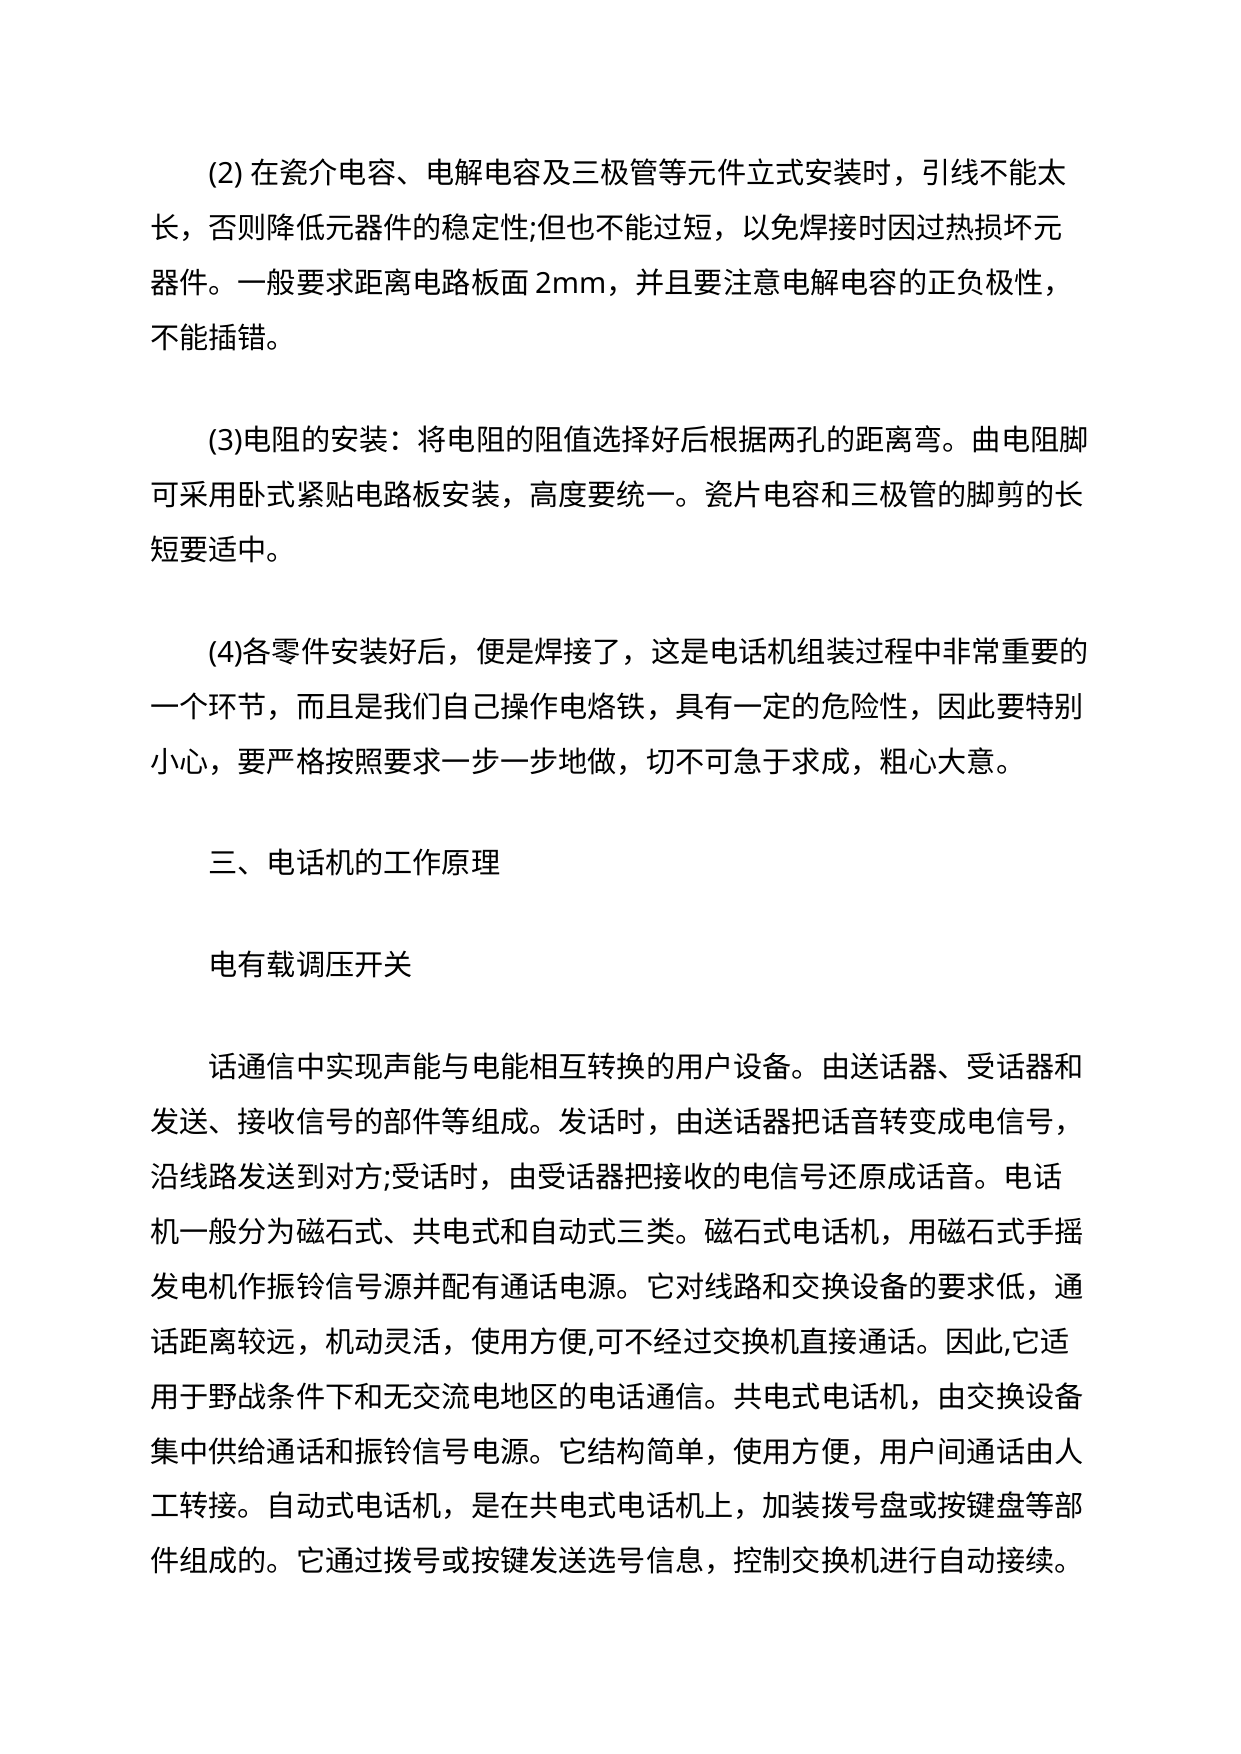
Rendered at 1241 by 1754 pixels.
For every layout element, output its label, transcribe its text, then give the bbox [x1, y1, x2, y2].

text 电有载调压开关 [150, 942, 1090, 984]
text 三、电话机的工作原理 [150, 840, 1090, 882]
text (4)各零件安装好后，便是焊接了，这是电话机组装过程中非常重要的一个环节，而且是我们自己操作电烙铁，具有一定的危险性，因此要特别小心，要严格按照要求一步一步地做，切不可急于求成，粗心大意。 [150, 628, 1090, 781]
text (2) 在瓷介电容、电解电容及三极管等元件立式安装时，引线不能太长，否则降低元器件的稳定性;但也不能过短，以免焊接时因过热损坏元器件。一般要求距离电路板面2mm，并且要注意电解电容的正负极性，不能插错。 [150, 150, 1090, 357]
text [150, 1044, 1090, 1580]
text (3)电阻的安装：将电阻的阻值选择好后根据两孔的距离弯。曲电阻脚可采用卧式紧贴电路板安装，高度要统一。瓷片电容和三极管的脚剪的长短要适中。 [150, 417, 1090, 569]
